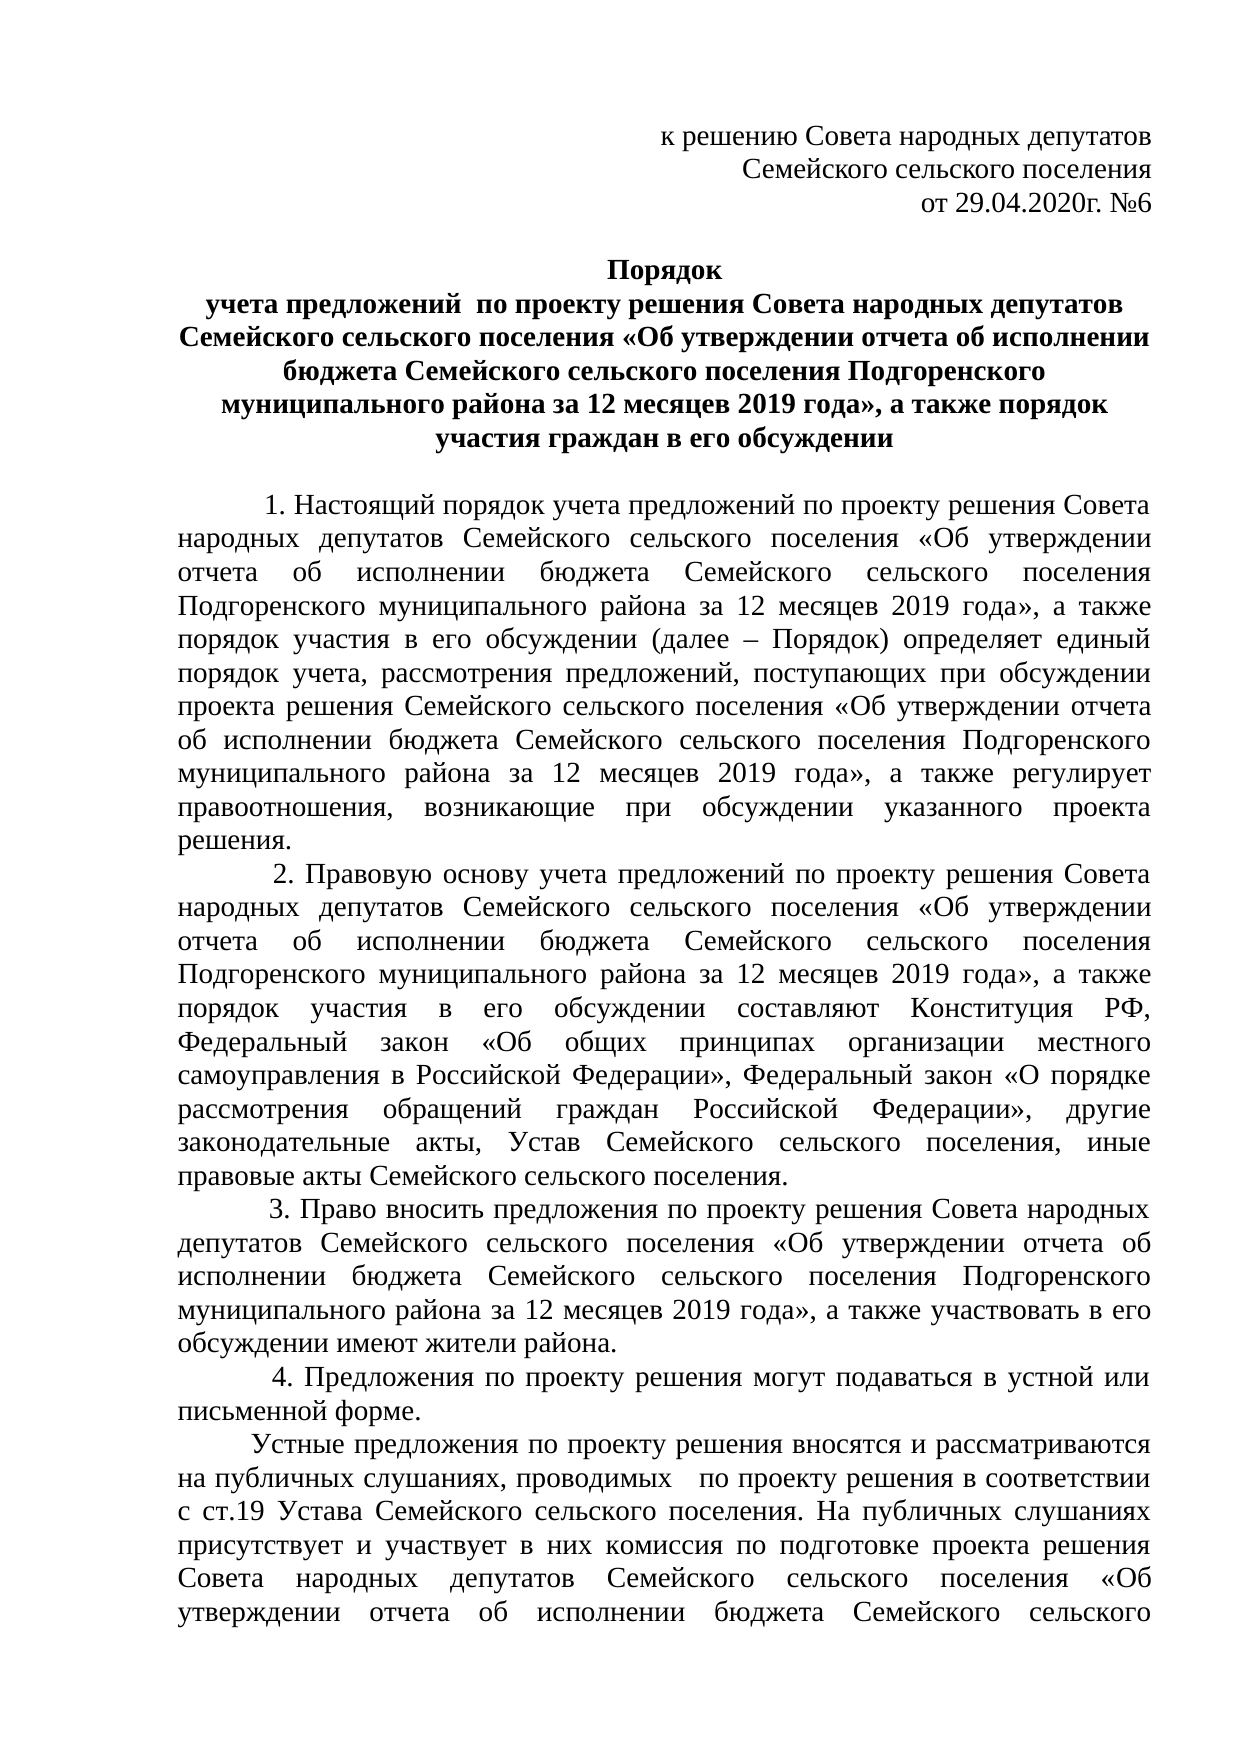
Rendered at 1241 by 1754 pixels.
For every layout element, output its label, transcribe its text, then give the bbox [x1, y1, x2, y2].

text 4. Предложения по проекту решения могут подаваться в устной или письменной форме. [177, 1359, 1152, 1426]
text Семейского сельского поселения [177, 152, 1152, 185]
text 3. Право вносить предложения по проекту решения Совета народных депутатов Семейского сельского поселения «Об утверждении отчета об исполнении бюджета Семейского сельского поселения Подгоренского муниципального района за 12 месяцев 2019 года», а также участвовать в его обсуждении имеют жители района. [177, 1191, 1152, 1359]
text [177, 1426, 1152, 1627]
text 1. Настоящий порядок учета предложений по проекту решения Совета народных депутатов Семейского сельского поселения «Об утверждении отчета об исполнении бюджета Семейского сельского поселения Подгоренского муниципального района за 12 месяцев 2019 года», а также порядок участия в его обсуждении (далее – Порядок) определяет единый порядок учета, рассмотрения предложений, поступающих при обсуждении проекта решения Семейского сельского поселения «Об утверждении отчета об исполнении бюджета Семейского сельского поселения Подгоренского муниципального района за 12 месяцев 2019 года», а также регулирует правоотношения, возникающие при обсуждении указанного проекта решения. [177, 487, 1152, 856]
text от 29.04.2020г. №6 [177, 185, 1152, 219]
text к решению Совета народных депутатов [177, 118, 1152, 152]
text 2. Правовую основу учета предложений по проекту решения Совета народных депутатов Семейского сельского поселения «Об утверждении отчета об исполнении бюджета Семейского сельского поселения Подгоренского муниципального района за 12 месяцев 2019 года», а также порядок участия в его обсуждении составляют Конституция РФ, Федеральный закон «Об общих принципах организации местного самоуправления в Российской Федерации», Федеральный закон «О порядке рассмотрения обращений граждан Российской Федерации», другие законодательные акты, Устав Семейского сельского поселения, иные правовые акты Семейского сельского поселения. [177, 856, 1152, 1191]
text учета предложений по проекту решения Совета народных депутатов Семейского сельского поселения «Об утверждении отчета об исполнении бюджета Семейского сельского поселения Подгоренского муниципального района за 12 месяцев 2019 года», а также порядок участия граждан в его обсуждении [177, 286, 1152, 453]
text Порядок [177, 252, 1152, 286]
